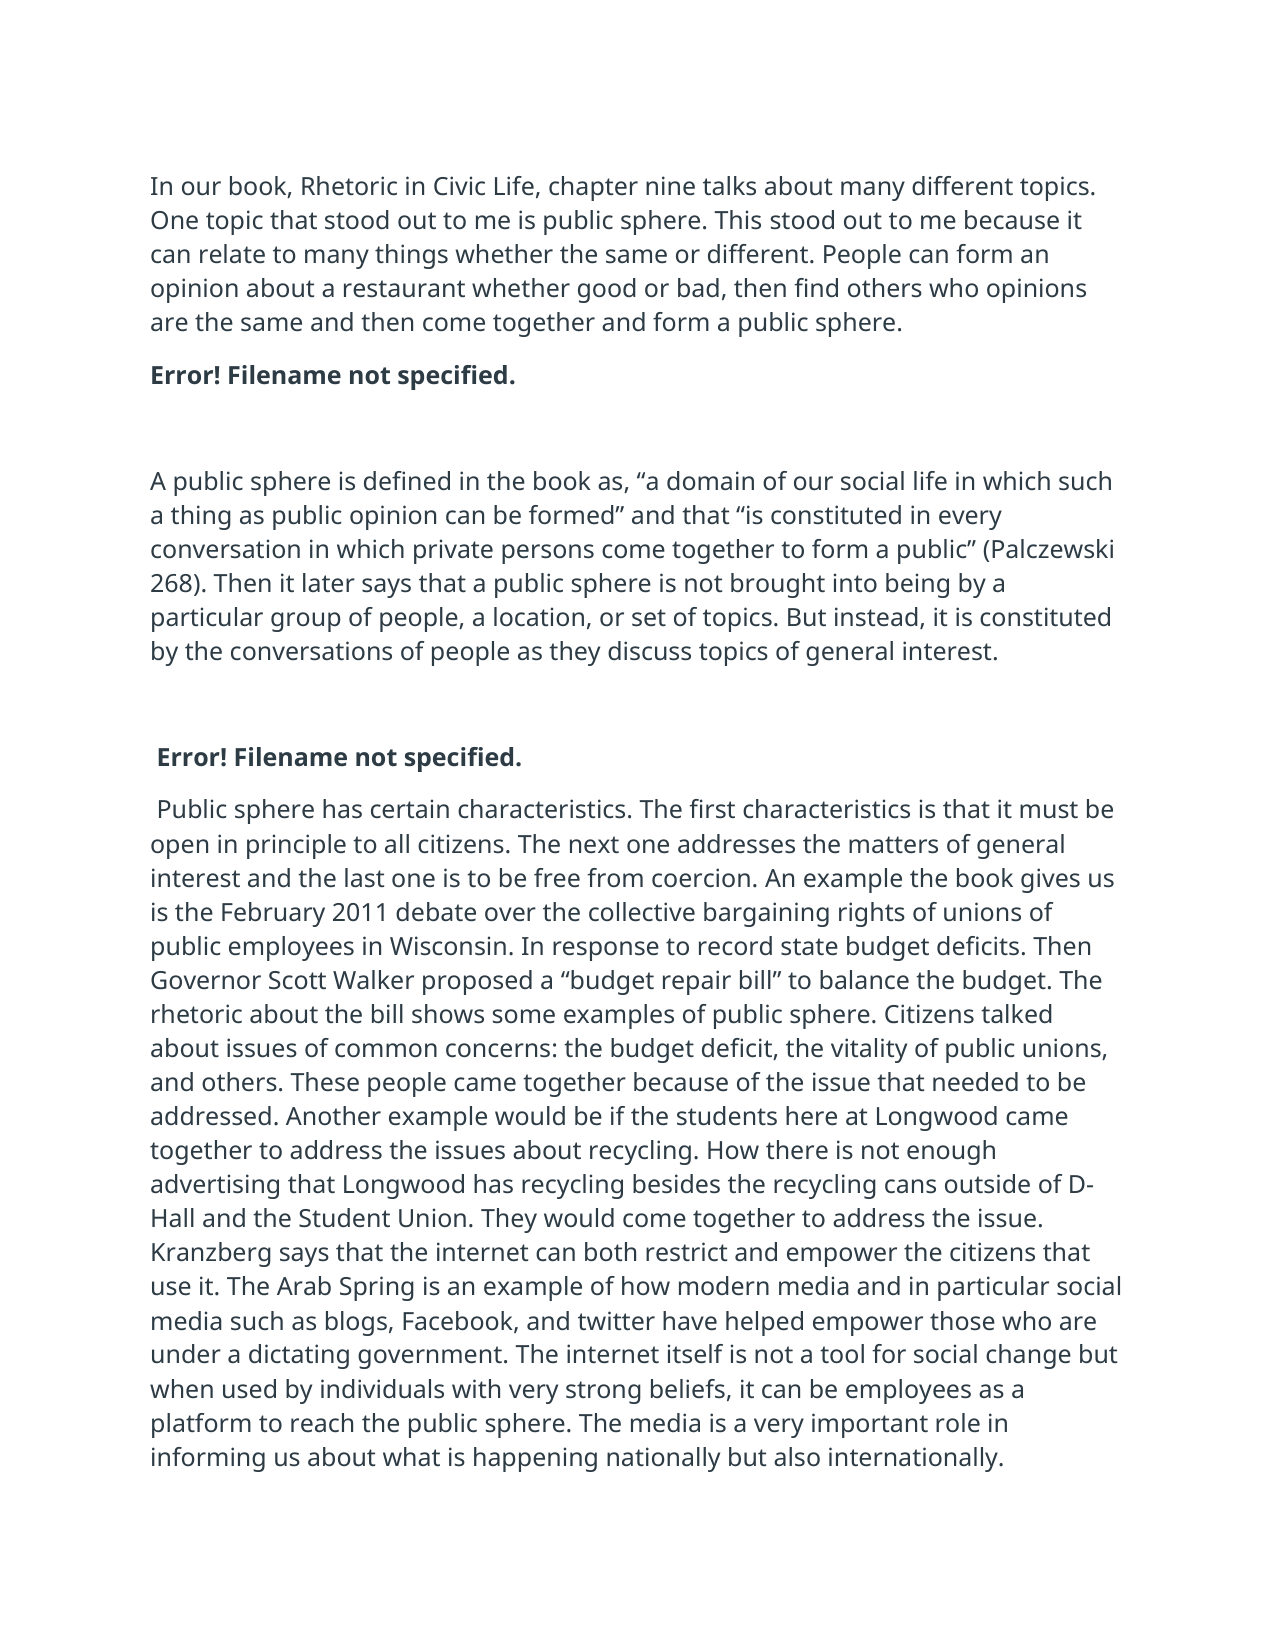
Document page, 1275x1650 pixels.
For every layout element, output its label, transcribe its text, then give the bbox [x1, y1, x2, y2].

text A public sphere is defined in the book as, “a domain of our social life in which such a thing as public opinion can be formed” and that “is constituted in every conversation in which private persons come together to form a public” (Palczewski 268). Then it later says that a public sphere is not brought into being by a particular group of people, a location, or set of topics. But instead, it is constituted by the conversations of people as they discuss topics of general interest. [150, 463, 1125, 668]
text Error! Filename not specified. [150, 358, 1125, 392]
text In our book, Rhetoric in Civic Life, chapter nine talks about many different topics. One topic that stood out to me is public sphere. This stood out to me because it can relate to many things whether the same or different. People can form an opinion about a restaurant whether good or bad, then find others who opinions are the same and then come together and form a public sphere. [150, 169, 1125, 339]
text Public sphere has certain characteristics. The first characteristics is that it must be open in principle to all citizens. The next one addresses the matters of general interest and the last one is to be free from coercion. An example the book gives us is the February 2011 debate over the collective bargaining rights of unions of public employees in Wisconsin. In response to record state budget deficits. Then Governor Scott Walker proposed a “budget repair bill” to balance the budget. The rhetoric about the bill shows some examples of public sphere. Citizens talked about issues of common concerns: the budget deficit, the vitality of public unions, and others. These people came together because of the issue that needed to be addressed. Another example would be if the students here at Longwood came together to address the issues about recycling. How there is not enough advertising that Longwood has recycling besides the recycling cans outside of D-Hall and the Student Union. They would come together to address the issue. Kranzberg says that the internet can both restrict and empower the citizens that use it. The Arab Spring is an example of how modern media and in particular social media such as blogs, Facebook, and twitter have helped empower those who are under a dictating government. The internet itself is not a tool for social change but when used by individuals with very strong beliefs, it can be employees as a platform to reach the public sphere. The media is a very important role in informing us about what is happening nationally but also internationally. [150, 792, 1125, 1473]
text Error! Filename not specified. [150, 739, 1125, 773]
